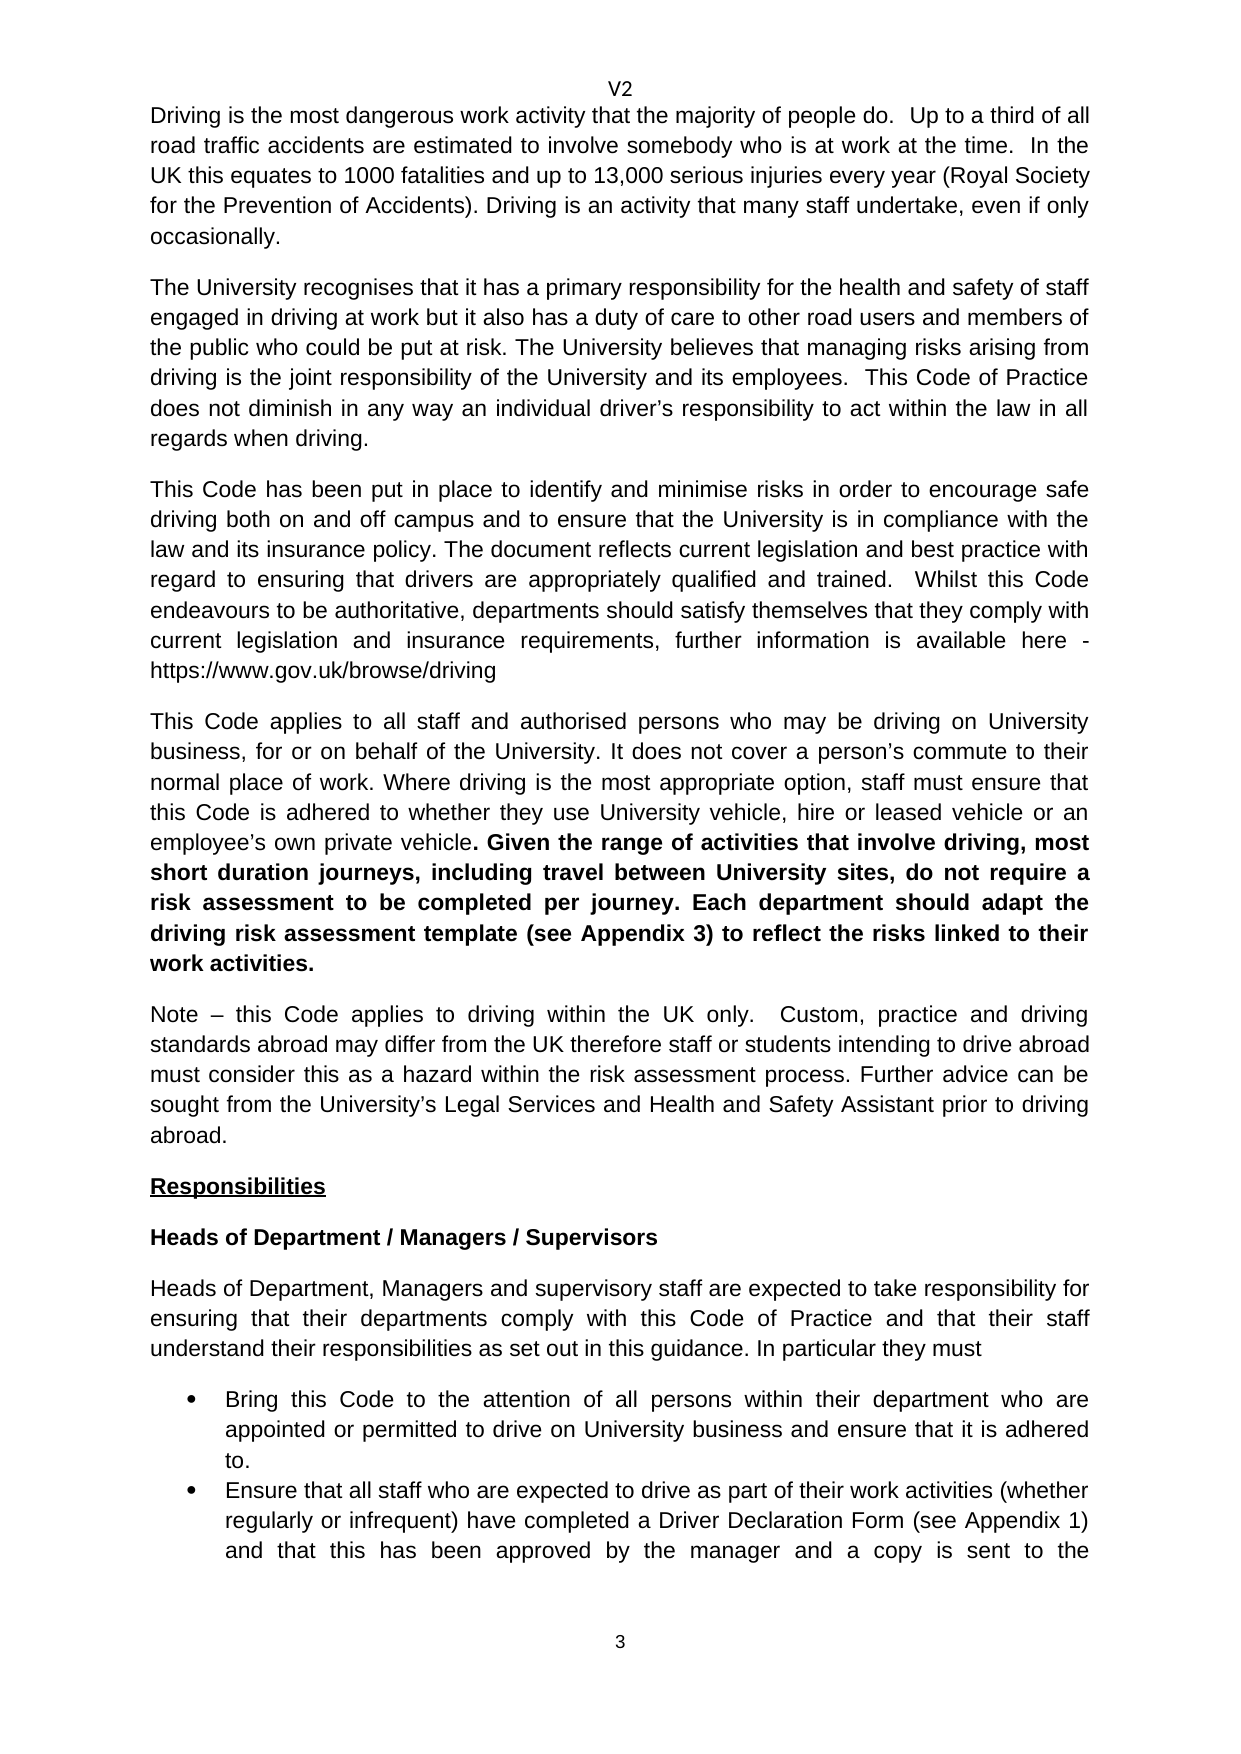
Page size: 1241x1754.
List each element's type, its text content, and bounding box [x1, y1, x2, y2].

list Bring this Code to the attention of all persons within their department who are appointed or permitted to drive on University business and ensure that it is adhered to. [187, 1386, 1090, 1473]
text Driving is the most dangerous work activity that the majority of people do. Up to a third of all road traffic accidents are estimated to involve somebody who is at work at the time. In the UK this equates to 1000 fatalities and up to 13,000 serious injuries every year (Royal Society for the Prevention of Accidents). Driving is an activity that many staff undertake, even if only occasionally. [150, 102, 1090, 249]
text This Code applies to all staff and authorised persons who may be driving on University business, for or on behalf of the University. It does not cover a person’s commute to their normal place of work. Where driving is the most appropriate option, staff must ensure that this Code is adhered to whether they use University vehicle, hire or leased vehicle or an employee’s own private vehicle. Given the range of activities that involve driving, most short duration journeys, including travel between University sites, do not require a risk assessment to be completed per journey. Each department should adapt the driving risk assessment template (see Appendix 3) to reflect the risks linked to their work activities. [150, 708, 1090, 976]
text This Code has been put in place to identify and minimise risks in order to encourage safe driving both on and off campus and to ensure that the University is in compliance with the law and its insurance policy. The document reflects current legislation and best practice with regard to ensuring that drivers are appropriately qualified and trained. Whilst this Code endeavours to be authoritative, departments should satisfy themselves that they comply with current legislation and insurance requirements, further information is available here - https://www.gov.uk/browse/driving [150, 476, 1090, 683]
text Heads of Department / Managers / Supervisors [150, 1224, 1090, 1250]
text The University recognises that it has a primary responsibility for the health and safety of staff engaged in driving at work but it also has a duty of care to other road users and members of the public who could be put at risk. The University believes that managing risks arising from driving is the joint responsibility of the University and its employees. This Code of Practice does not diminish in any way an individual driver’s responsibility to act within the law in all regards when driving. [150, 274, 1090, 451]
text Note – this Code applies to driving within the UK only. Custom, practice and driving standards abroad may differ from the UK therefore staff or students intending to drive abroad must consider this as a hazard within the risk assessment process. Further advice can be sought from the University’s Legal Services and Health and Safety Assistant prior to driving abroad. [150, 1001, 1090, 1148]
text Responsibilities [150, 1173, 1090, 1199]
text Heads of Department, Managers and supervisory staff are expected to take responsibility for ensuring that their departments comply with this Code of Practice and that their staff understand their responsibilities as set out in this guidance. In particular they must [150, 1275, 1090, 1361]
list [187, 1477, 1090, 1563]
